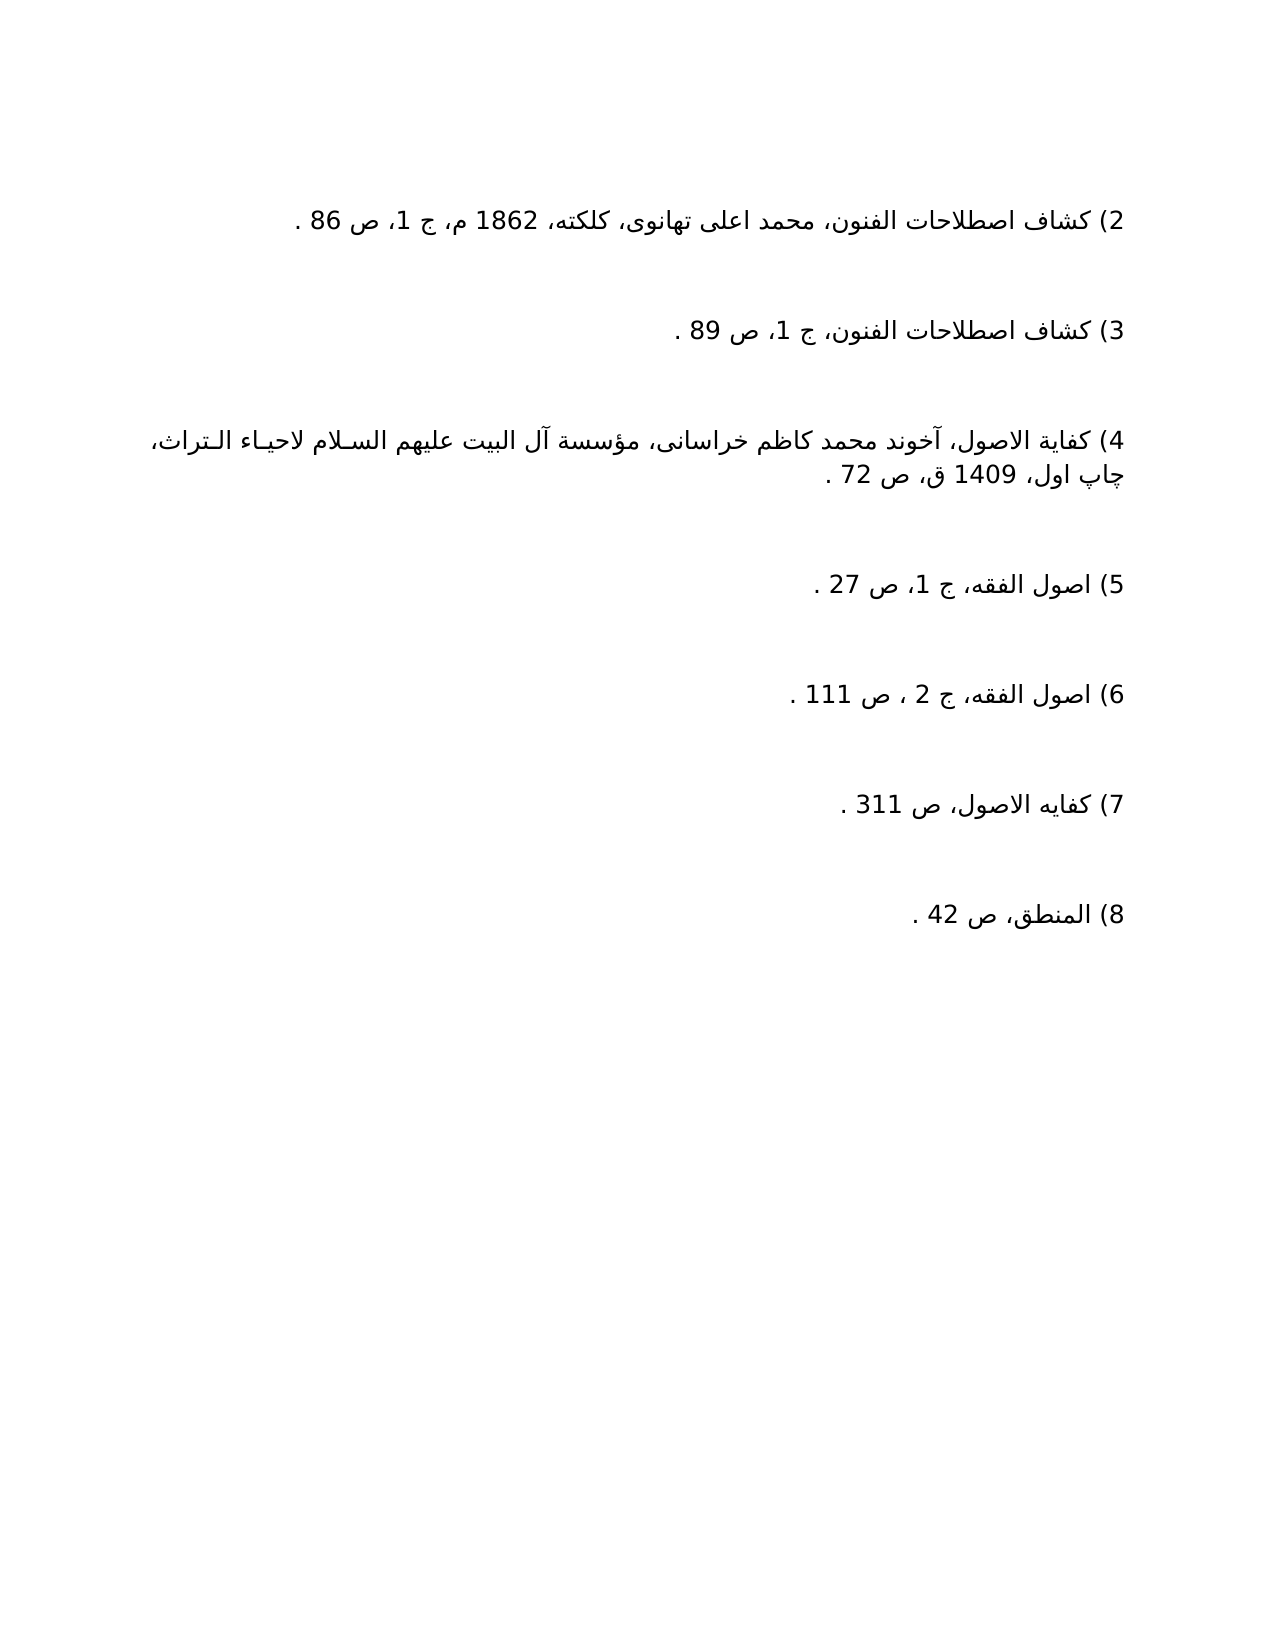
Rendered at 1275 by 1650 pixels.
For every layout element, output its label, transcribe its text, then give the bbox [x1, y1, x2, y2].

text 5) اصول الفقه، ج 1، ص 27 . [150, 570, 1125, 599]
text 6) اصول الفقه، ج 2 ، ص 111 . [150, 680, 1125, 709]
text 2) کشاف اصطلاحات الفنون، محمد اعلی تهانوی، کلکته، 1862 م، ج 1، ص 86 . [150, 206, 1125, 235]
text 3) کشاف اصطلاحات الفنون، ج 1، ص 89 . [150, 316, 1125, 345]
text 4) کفایة الاصول، آخوند محمد کاظم خراسانی، مؤسسة آل البیت علیهم السلام لاحیاء التراث، چاپ اول، 1409 ق، ص 72 . [150, 426, 1125, 489]
text 7) کفایه الاصول، ص 311 . [150, 790, 1125, 819]
text 8) المنطق، ص 42 . [150, 901, 1125, 930]
